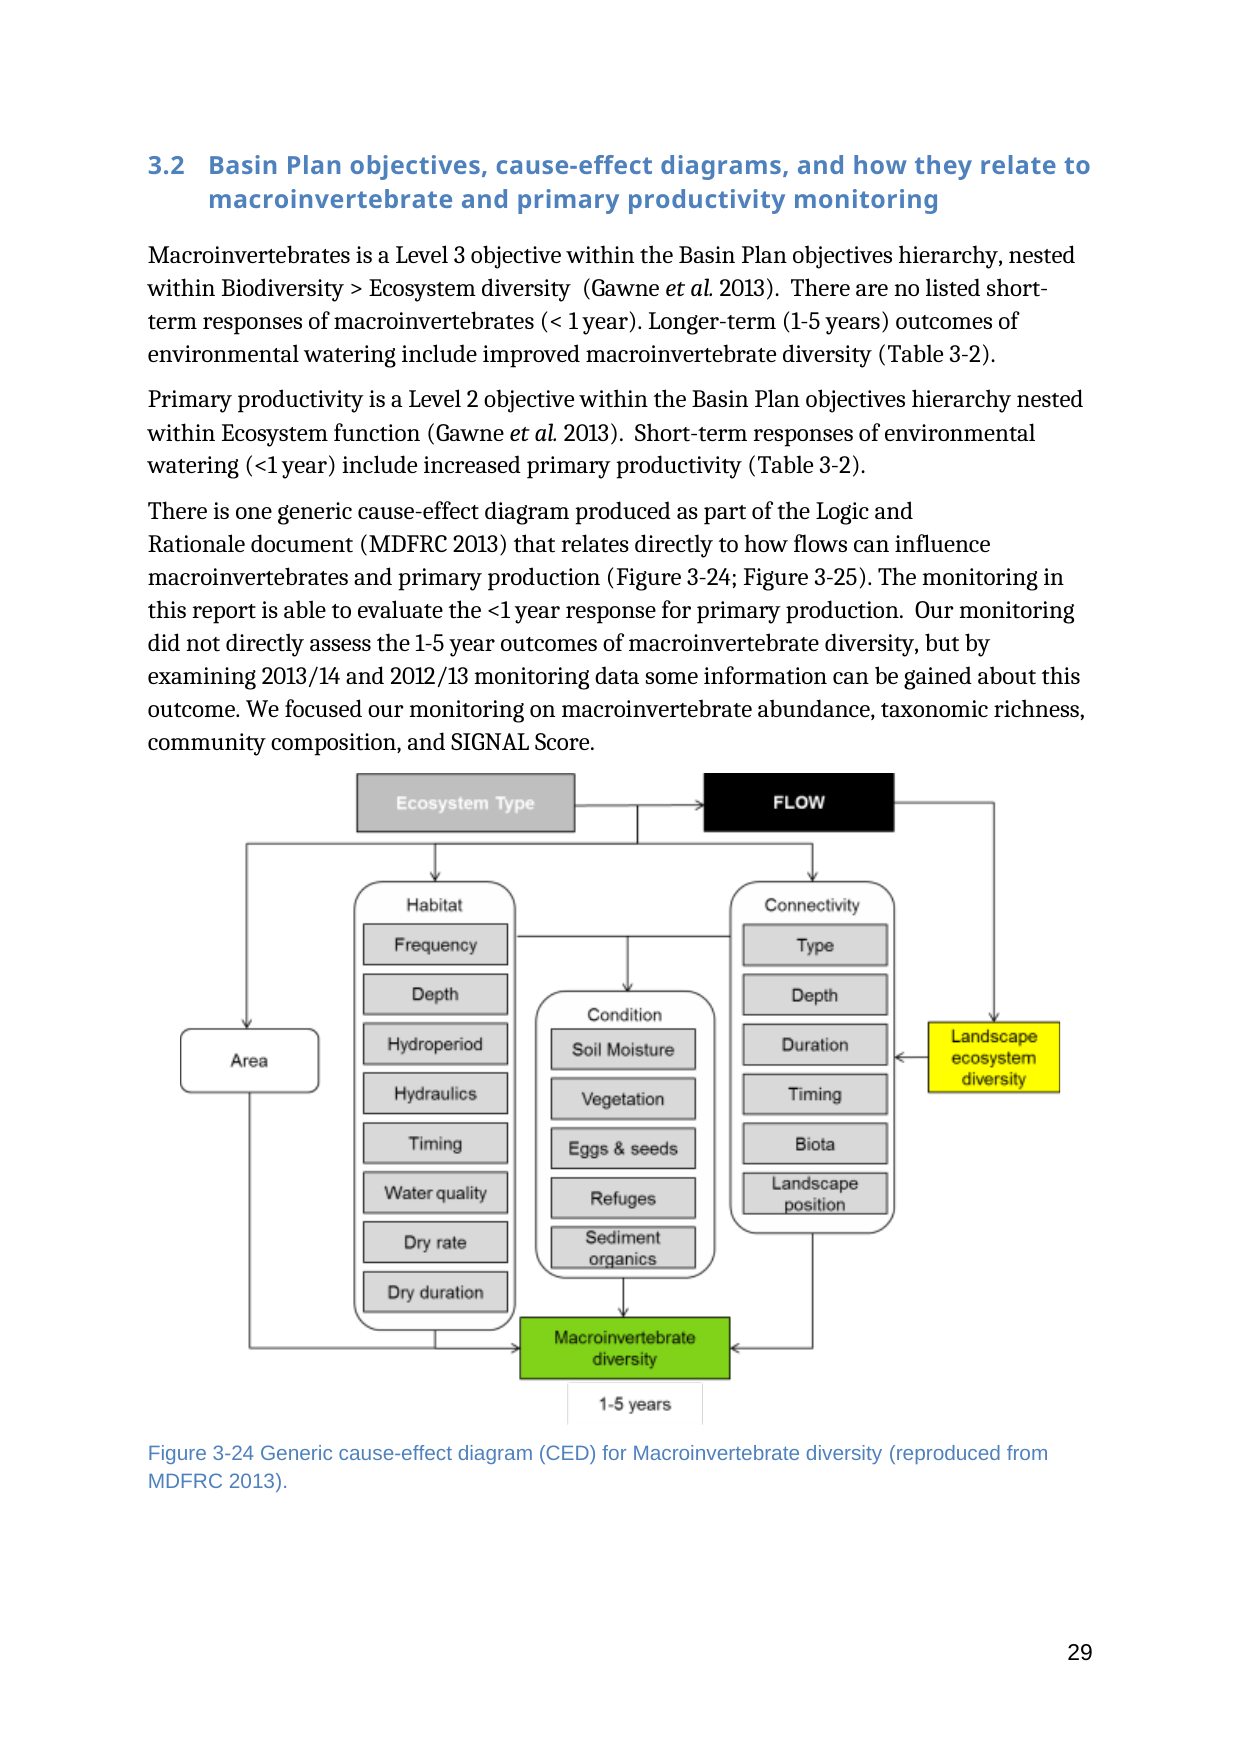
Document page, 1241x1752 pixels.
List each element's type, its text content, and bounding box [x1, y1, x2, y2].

subtitle Basin Plan objectives, cause-effect diagrams, and how they relate to macroinvertebrate and primary productivity monitoring [148, 148, 1092, 216]
picture [180, 773, 1060, 1425]
